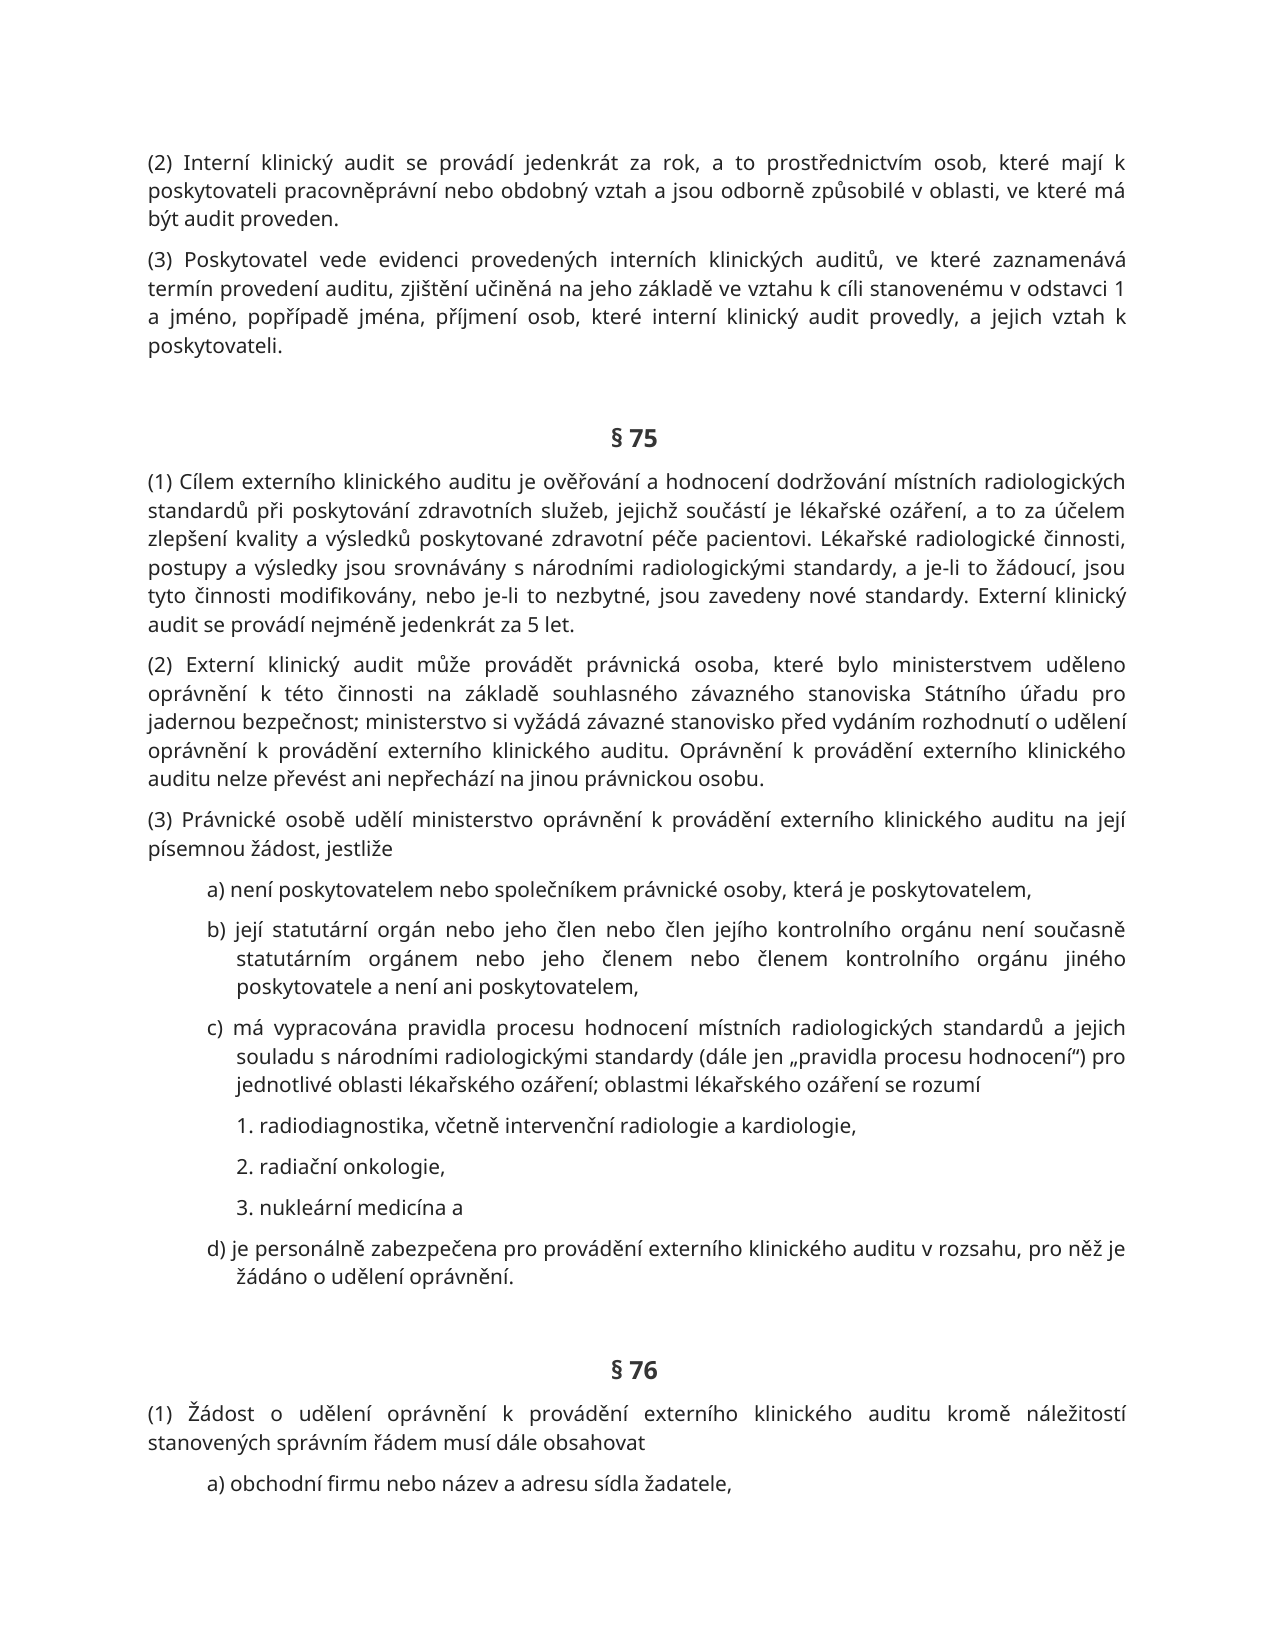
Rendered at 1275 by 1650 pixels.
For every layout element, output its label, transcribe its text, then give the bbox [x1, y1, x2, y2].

text 3. nukleární medicína a [236, 1193, 1127, 1222]
text b) její statutární orgán nebo jeho člen nebo člen jejího kontrolního orgánu není současně statutárním orgánem nebo jeho členem nebo členem kontrolního orgánu jiného poskytovatele a není ani poskytovatelem, [207, 916, 1127, 1001]
text a) obchodní firmu nebo název a adresu sídla žadatele, [207, 1469, 1127, 1497]
text 1. radiodiagnostika, včetně intervenční radiologie a kardiologie, [236, 1111, 1127, 1140]
text (3) Poskytovatel vede evidenci provedených interních klinických auditů, ve které zaznamenává termín provedení auditu, zjištění učiněná na jeho základě ve vztahu k cíli stanovenému v odstavci 1 a jméno, popřípadě jména, příjmení osob, které interní klinický audit provedly, a jejich vztah k poskytovateli. [148, 245, 1127, 359]
text c) má vypracována pravidla procesu hodnocení místních radiologických standardů a jejich souladu s národními radiologickými standardy (dále jen „pravidla procesu hodnocení“) pro jednotlivé oblasti lékařského ozáření; oblastmi lékařského ozáření se rozumí [207, 1013, 1127, 1099]
text (3) Právnické osobě udělí ministerstvo oprávnění k provádění externího klinického auditu na její písemnou žádost, jestliže [148, 805, 1127, 862]
text § 75 [148, 421, 1127, 455]
text (1) Žádost o udělení oprávnění k provádění externího klinického auditu kromě náležitostí stanovených správním řádem musí dále obsahovat [148, 1399, 1127, 1456]
text (2) Externí klinický audit může provádět právnická osoba, které bylo ministerstvem uděleno oprávnění k této činnosti na základě souhlasného závazného stanoviska Státního úřadu pro jadernou bezpečnost; ministerstvo si vyžádá závazné stanovisko před vydáním rozhodnutí o udělení oprávnění k provádění externího klinického auditu. Oprávnění k provádění externího klinického auditu nelze převést ani nepřechází na jinou právnickou osobu. [148, 651, 1127, 793]
text 2. radiační onkologie, [236, 1152, 1127, 1181]
text d) je personálně zabezpečena pro provádění externího klinického auditu v rozsahu, pro něž je žádáno o udělení oprávnění. [207, 1234, 1127, 1291]
text (1) Cílem externího klinického auditu je ověřování a hodnocení dodržování místních radiologických standardů při poskytování zdravotních služeb, jejichž součástí je lékařské ozáření, a to za účelem zlepšení kvality a výsledků poskytované zdravotní péče pacientovi. Lékařské radiologické činnosti, postupy a výsledky jsou srovnávány s národními radiologickými standardy, a je-li to žádoucí, jsou tyto činnosti modifikovány, nebo je-li to nezbytné, jsou zavedeny nové standardy. Externí klinický audit se provádí nejméně jedenkrát za 5 let. [148, 467, 1127, 638]
text § 76 [148, 1353, 1127, 1387]
text (2) Interní klinický audit se provádí jedenkrát za rok, a to prostřednictvím osob, které mají k poskytovateli pracovněprávní nebo obdobný vztah a jsou odborně způsobilé v oblasti, ve které má být audit proveden. [148, 148, 1127, 233]
text a) není poskytovatelem nebo společníkem právnické osoby, která je poskytovatelem, [207, 875, 1127, 903]
